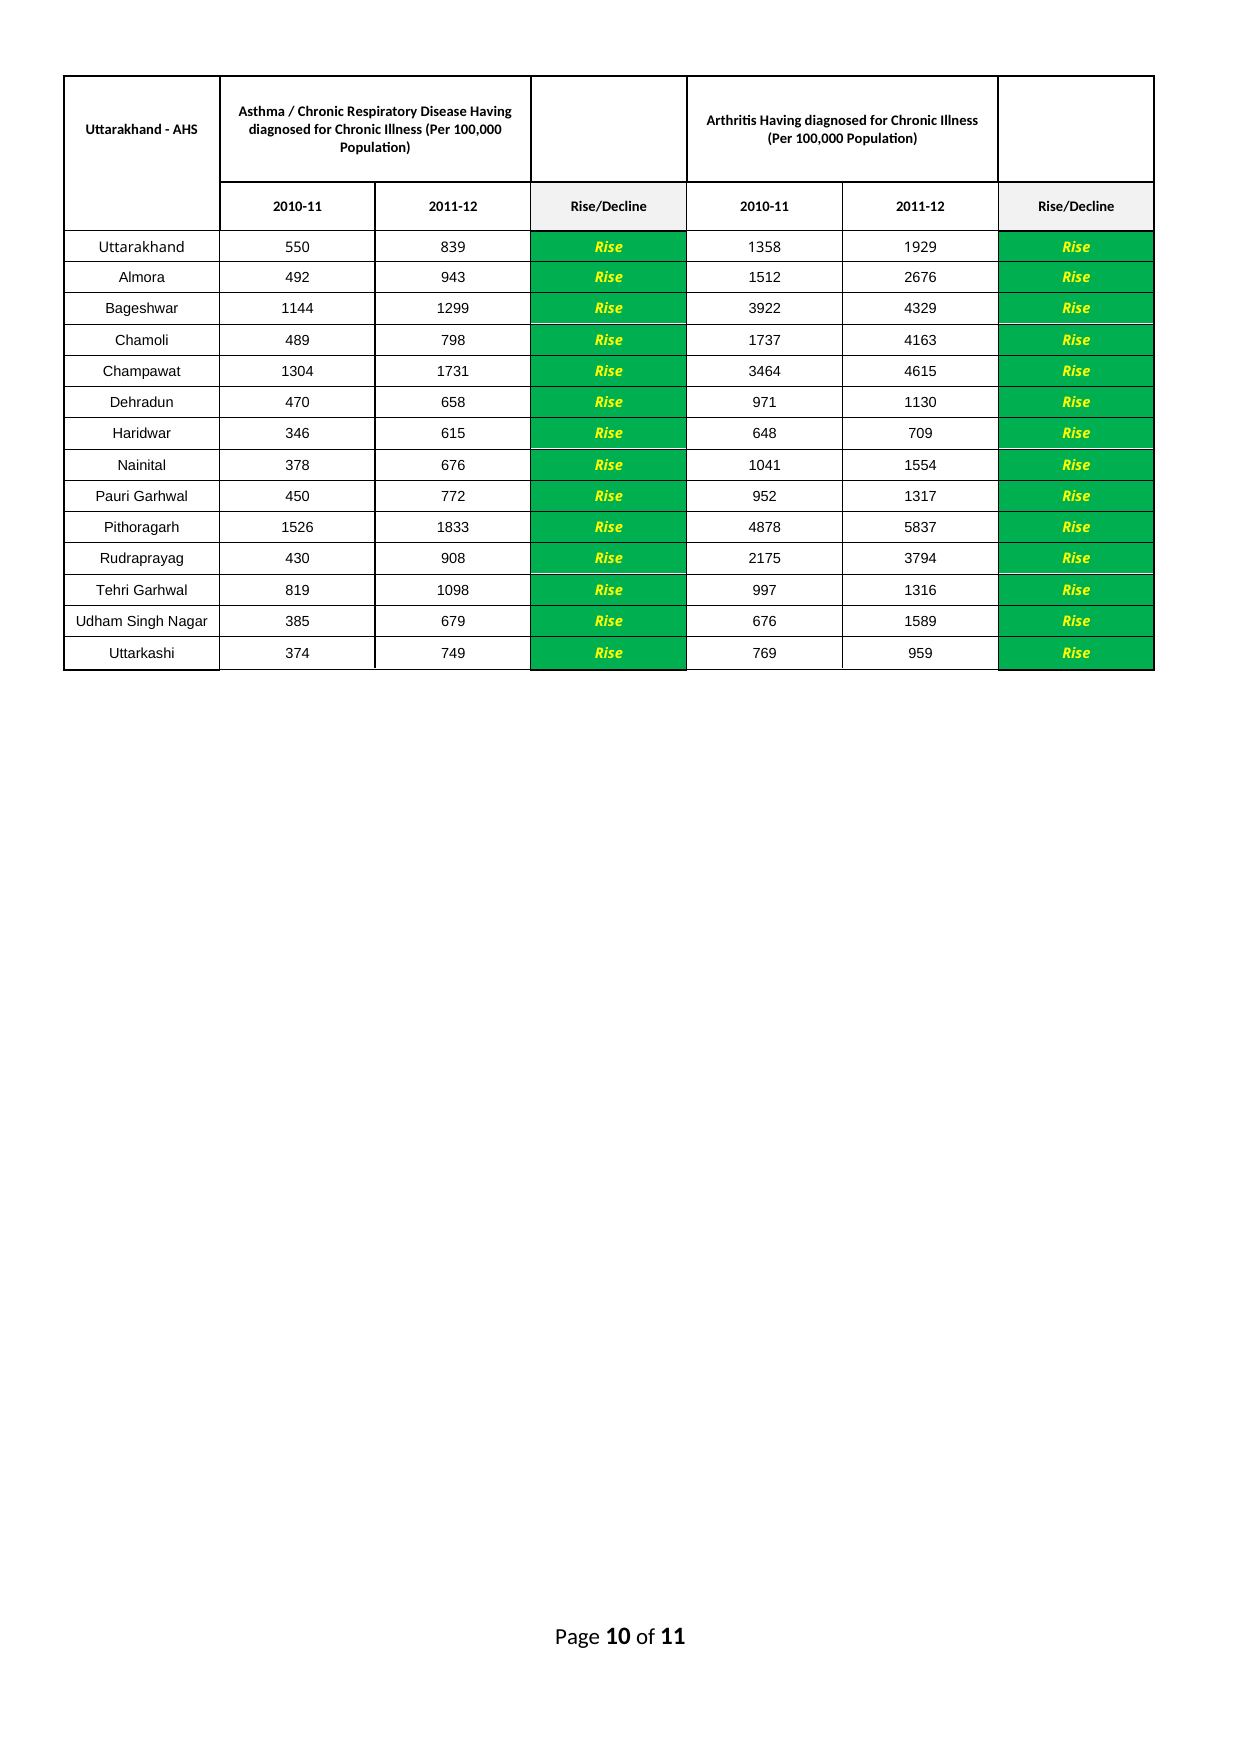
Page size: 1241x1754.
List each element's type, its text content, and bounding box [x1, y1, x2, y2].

table_cell 615 [376, 418, 530, 448]
table_cell 819 [220, 575, 374, 605]
table_cell Rise [531, 325, 686, 355]
table_cell 1317 [843, 481, 998, 511]
table_cell Nainital [65, 450, 219, 480]
table_cell 709 [843, 418, 998, 448]
table_cell 1589 [843, 606, 998, 636]
table_cell Uttarakhand [65, 231, 219, 261]
table_cell 470 [220, 387, 374, 417]
table_cell Rise [999, 575, 1153, 605]
table_cell Rise [531, 450, 686, 480]
table_cell Pauri Garhwal [65, 481, 219, 511]
table_cell Rise [531, 543, 686, 573]
table_cell 971 [687, 387, 842, 417]
table_cell 908 [376, 543, 530, 573]
table_cell Rise [999, 512, 1153, 542]
table_cell Rise [531, 293, 686, 323]
table_cell Pithoragarh [65, 512, 219, 542]
table_header Asthma / Chronic Respiratory Disease Having diagnosed for Chronic Illness (Per 100,000 Population) [221, 77, 530, 181]
table_cell 346 [220, 418, 374, 448]
table_cell 1554 [843, 450, 998, 480]
table_cell 952 [687, 481, 842, 511]
table_cell 1731 [376, 356, 530, 386]
table_cell 5837 [843, 512, 998, 542]
table_cell 1833 [376, 512, 530, 542]
table_header [532, 77, 686, 181]
table_cell 658 [376, 387, 530, 417]
table_cell 1304 [220, 356, 374, 386]
table_cell Rise [531, 606, 686, 636]
table_cell Rise [999, 637, 1153, 669]
table_cell Rise [999, 606, 1153, 636]
table_cell 943 [376, 262, 530, 292]
table_cell Almora [65, 262, 219, 292]
table_cell 1526 [220, 512, 374, 542]
table_header Uttarakhand - AHS [65, 77, 219, 181]
table_cell 1144 [220, 293, 374, 323]
table_cell Rise [531, 232, 686, 261]
table_cell Rise [999, 418, 1153, 448]
table_cell Rise [531, 418, 686, 448]
table_header Arthritis Having diagnosed for Chronic Illness (Per 100,000 Population) [688, 77, 997, 181]
table_cell 2175 [687, 543, 842, 573]
table_cell Bageshwar [65, 293, 219, 323]
table_cell Rise [999, 232, 1153, 261]
table_cell Uttarkashi [65, 637, 219, 669]
table_cell Rise [531, 512, 686, 542]
table_cell 749 [375, 637, 530, 669]
table_cell 4615 [843, 356, 998, 386]
table_cell 1929 [843, 231, 998, 261]
table_cell 769 [687, 637, 842, 669]
table_cell Rise [531, 637, 686, 669]
table_cell Tehri Garhwal [65, 575, 219, 605]
table_cell 489 [220, 325, 374, 355]
table_cell 1316 [843, 575, 998, 605]
table_cell 2011-12 [843, 183, 998, 230]
table_cell Rise [999, 387, 1153, 417]
table_cell 3464 [687, 356, 842, 386]
table_cell 2011-12 [376, 183, 530, 230]
table_cell 3922 [687, 293, 842, 323]
table_cell [65, 181, 219, 230]
table_cell 378 [220, 450, 374, 480]
table_cell 374 [220, 637, 375, 669]
table_cell Rise [999, 325, 1153, 355]
table_cell 2676 [843, 262, 998, 292]
table_cell Rise [531, 262, 686, 292]
table_cell Chamoli [65, 325, 219, 355]
table_cell 997 [687, 575, 842, 605]
table_cell 1098 [376, 575, 530, 605]
table_cell 1130 [843, 387, 998, 417]
table_cell Rise [531, 356, 686, 386]
table_cell 4878 [687, 512, 842, 542]
table_cell Udham Singh Nagar [65, 606, 219, 636]
table_cell 550 [220, 231, 374, 261]
table_cell 492 [220, 262, 374, 292]
table_cell 772 [376, 481, 530, 511]
table_cell 3794 [843, 543, 998, 573]
table_cell 1041 [687, 450, 842, 480]
table_cell 1737 [687, 325, 842, 355]
table_cell 798 [376, 325, 530, 355]
table_header [999, 77, 1153, 181]
table_cell 4329 [843, 293, 998, 323]
table_cell Rise [999, 543, 1153, 573]
table_cell Rise [999, 356, 1153, 386]
table_cell Dehradun [65, 387, 219, 417]
table_cell 430 [220, 543, 374, 573]
table_cell 839 [376, 231, 530, 261]
table_cell Rise/Decline [999, 183, 1153, 230]
table_cell Rise [531, 387, 686, 417]
table_cell 2010-11 [687, 183, 842, 230]
table_cell Rise [531, 575, 686, 605]
table_cell 959 [842, 637, 998, 669]
table_cell Rise [999, 262, 1153, 292]
table_cell 450 [220, 481, 374, 511]
table_cell Rise [999, 481, 1153, 511]
table_cell 676 [687, 606, 842, 636]
table_cell 4163 [843, 325, 998, 355]
table_cell 1299 [376, 293, 530, 323]
table_cell 676 [376, 450, 530, 480]
table_cell Champawat [65, 356, 219, 386]
table_cell 679 [376, 606, 530, 636]
table_cell Rise [531, 481, 686, 511]
table_cell 1358 [687, 231, 842, 261]
table_cell Rise [999, 293, 1153, 323]
table_cell Haridwar [65, 418, 219, 448]
table_cell 385 [220, 606, 374, 636]
table_cell 648 [687, 418, 842, 448]
table_cell Rise/Decline [531, 183, 686, 230]
table_cell Rise [999, 450, 1153, 480]
table_cell Rudraprayag [65, 543, 219, 573]
table_cell 1512 [687, 262, 842, 292]
table_cell 2010-11 [221, 183, 374, 230]
